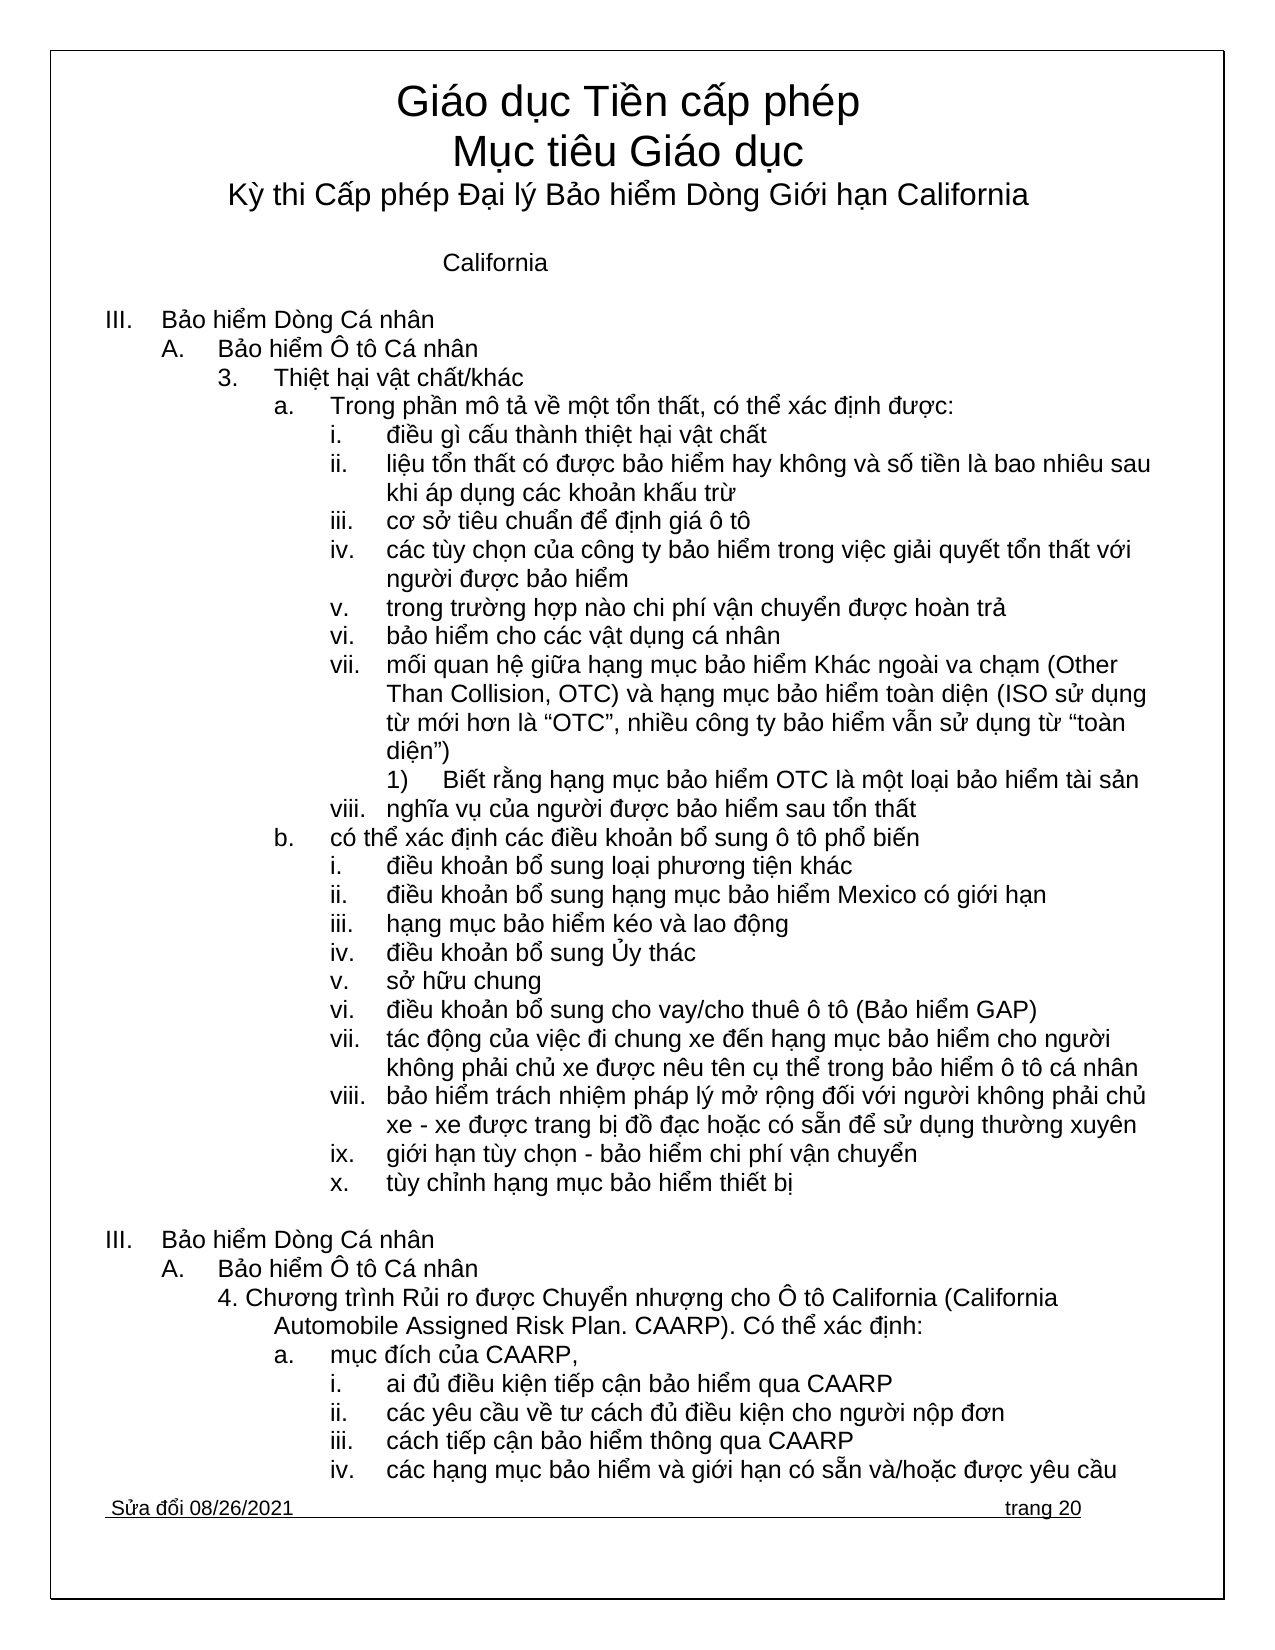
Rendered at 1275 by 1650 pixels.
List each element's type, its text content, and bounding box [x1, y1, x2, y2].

text iv. điều khoản bổ sung Ủy thác [330, 937, 1152, 966]
text iii. hạng mục bảo hiểm kéo và lao động [330, 909, 1152, 937]
text 3. Thiệt hại vật chất/khác [217, 362, 1152, 391]
text iii. cơ sở tiêu chuẩn để định giá ô tô [330, 506, 1152, 535]
text i. điều gì cấu thành thiệt hại vật chất [330, 420, 1152, 449]
text i. điều khoản bổ sung loại phương tiện khác [330, 851, 1152, 880]
text iv. các hạng mục bảo hiểm và giới hạn có sẵn và/hoặc được yêu cầu [330, 1455, 1152, 1484]
text x. tùy chỉnh hạng mục bảo hiểm thiết bị [330, 1167, 1152, 1196]
text ii. liệu tổn thất có được bảo hiểm hay không và số tiền là bao nhiêu sau khi áp dụng các khoản khấu trừ [330, 449, 1152, 506]
text i. ai đủ điều kiện tiếp cận bảo hiểm qua CAARP [330, 1369, 1152, 1397]
text III. Bảo hiểm Dòng Cá nhân [105, 1225, 1152, 1254]
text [386, 247, 1152, 276]
text vii. mối quan hệ giữa hạng mục bảo hiểm Khác ngoài va chạm (Other Than Collision, OTC) và hạng mục bảo hiểm toàn diện (ISO sử dụng từ mới hơn là “OTC”, nhiều công ty bảo hiểm vẫn sử dụng từ “toàn diện”) [330, 650, 1152, 765]
text a. mục đích của CAARP, [274, 1340, 1152, 1369]
text ii. các yêu cầu về tư cách đủ điều kiện cho người nộp đơn [330, 1397, 1152, 1426]
text vii. tác động của việc đi chung xe đến hạng mục bảo hiểm cho người không phải chủ xe được nêu tên cụ thể trong bảo hiểm ô tô cá nhân [330, 1024, 1152, 1081]
text vi. điều khoản bổ sung cho vay/cho thuê ô tô (Bảo hiểm GAP) [330, 995, 1152, 1024]
text A. Bảo hiểm Ô tô Cá nhân [161, 334, 1152, 362]
text 1) Biết rằng hạng mục bảo hiểm OTC là một loại bảo hiểm tài sản [386, 765, 1152, 794]
text vi. bảo hiểm cho các vật dụng cá nhân [330, 621, 1152, 650]
text v. trong trường hợp nào chi phí vận chuyển được hoàn trả [330, 592, 1152, 621]
text viii. nghĩa vụ của người được bảo hiểm sau tổn thất [330, 794, 1152, 822]
text 4. Chương trình Rủi ro được Chuyển nhượng cho Ô tô California (California Automobile Assigned Risk Plan. CAARP). Có thể xác định: [217, 1282, 1152, 1340]
text iii. cách tiếp cận bảo hiểm thông qua CAARP [330, 1426, 1152, 1455]
text a. Trong phần mô tả về một tổn thất, có thể xác định được: [274, 391, 1152, 420]
text ii. điều khoản bổ sung hạng mục bảo hiểm Mexico có giới hạn [330, 880, 1152, 909]
text III. Bảo hiểm Dòng Cá nhân [105, 305, 1152, 334]
text v. sở hữu chung [330, 966, 1152, 995]
text A. Bảo hiểm Ô tô Cá nhân [161, 1254, 1152, 1282]
text iv. các tùy chọn của công ty bảo hiểm trong việc giải quyết tổn thất với người được bảo hiểm [330, 535, 1152, 592]
text ix. giới hạn tùy chọn - bảo hiểm chi phí vận chuyển [330, 1139, 1152, 1167]
text viii. bảo hiểm trách nhiệm pháp lý mở rộng đối với người không phải chủ xe - xe được trang bị đồ đạc hoặc có sẵn để sử dụng thường xuyên [330, 1081, 1152, 1139]
text b. có thể xác định các điều khoản bổ sung ô tô phổ biến [274, 822, 1152, 851]
